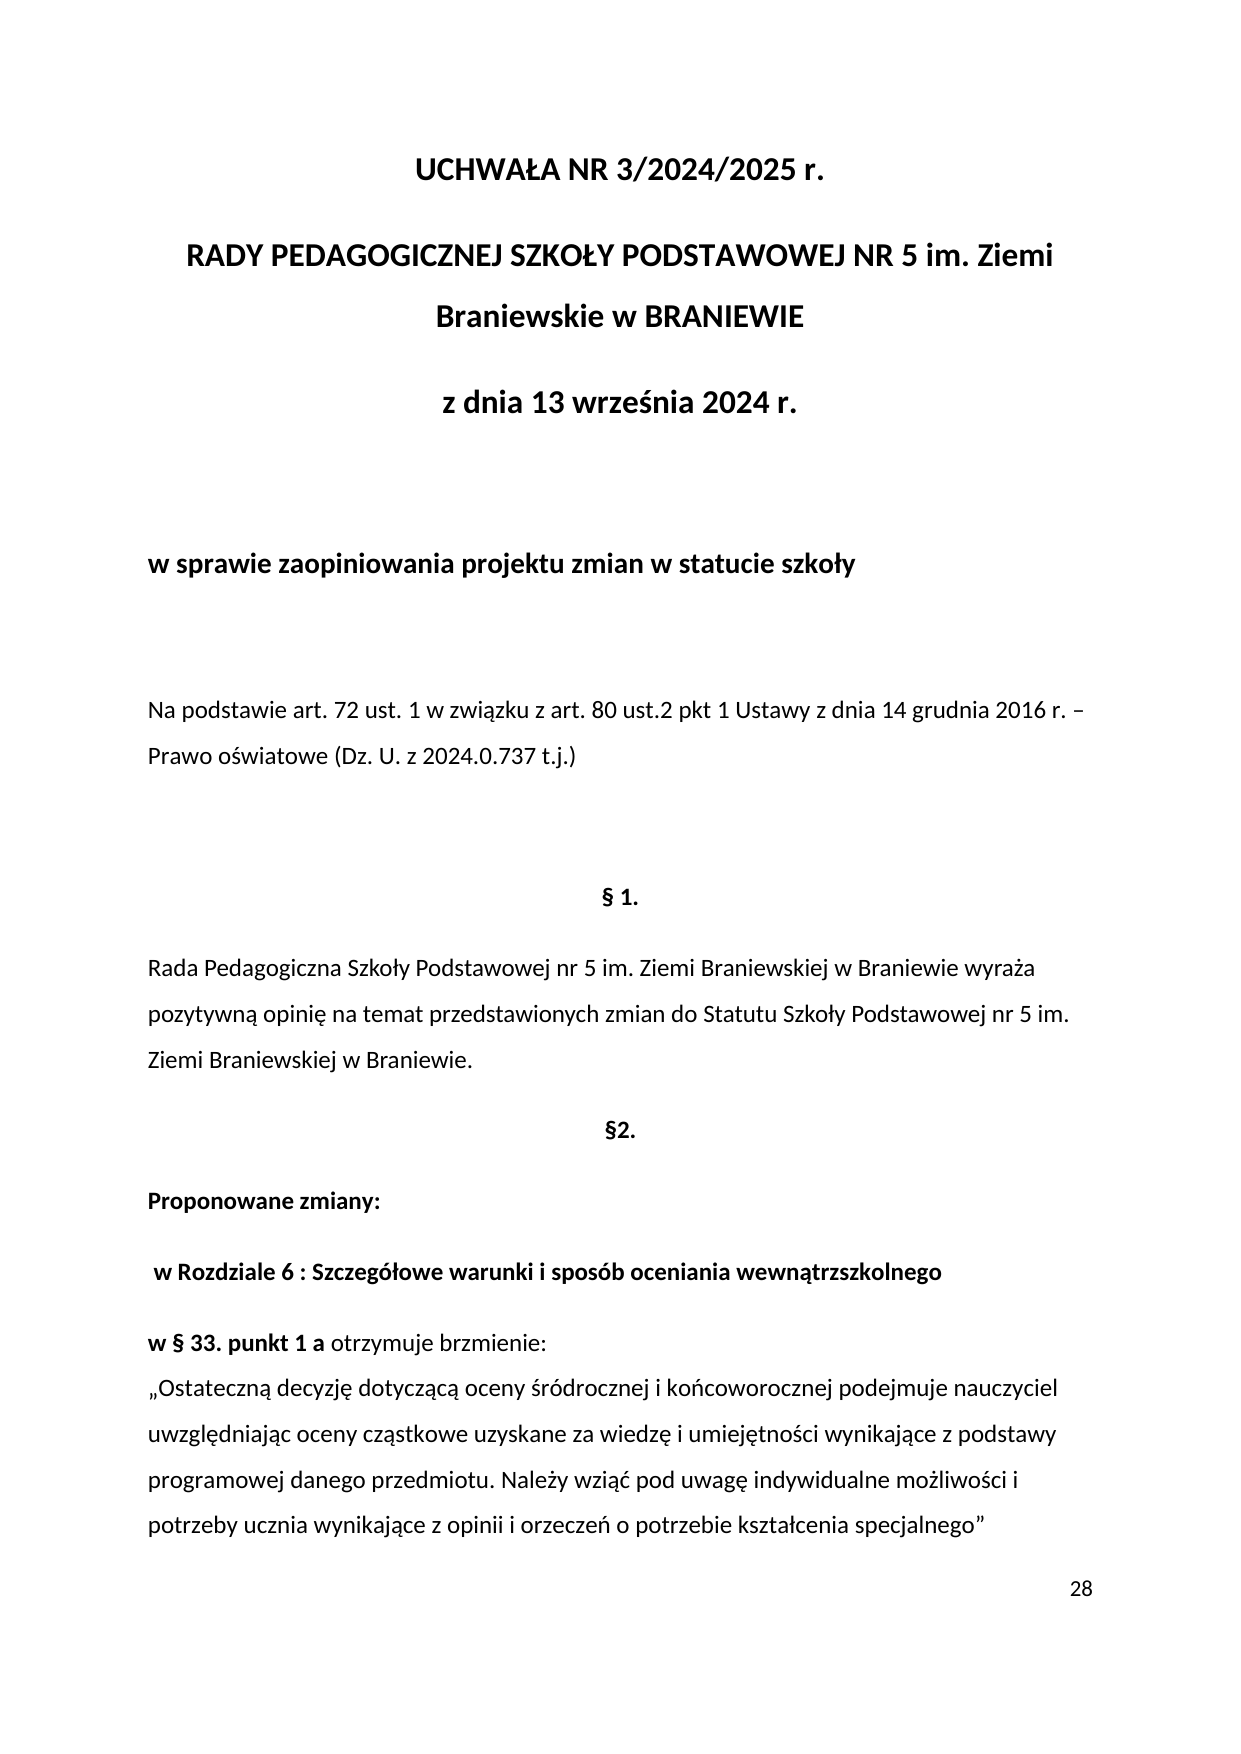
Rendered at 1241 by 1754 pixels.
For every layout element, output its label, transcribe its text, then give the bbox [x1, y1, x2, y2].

text Proponowane zmiany: [148, 1185, 1093, 1216]
text UCHWAŁA NR 3/2024/2025 r. [148, 148, 1093, 188]
text § 1. [148, 882, 1093, 912]
text z dnia 13 września 2024 r. [148, 381, 1093, 421]
text §2. [148, 1114, 1093, 1145]
text RADY PEDAGOGICZNEJ SZKOŁY PODSTAWOWEJ NR 5 im. Ziemi Braniewskie w BRANIEWIE [148, 234, 1093, 335]
text Rada Pedagogiczna Szkoły Podstawowej nr 5 im. Ziemi Braniewskiej w Braniewie wyraża pozytywną opinię na temat przedstawionych zmian do Statutu Szkoły Podstawowej nr 5 im. Ziemi Braniewskiej w Braniewie. [148, 952, 1093, 1074]
text w § 33. punkt 1 a otrzymuje brzmienie: „Ostateczną decyzję dotyczącą oceny śródrocznej i końcoworocznej podejmuje nauczyciel uwzględniając oceny cząstkowe uzyskane za wiedzę i umiejętności wynikające z podstawy programowej danego przedmiotu. Należy wziąć pod uwagę indywidualne możliwości i potrzeby ucznia wynikające z opinii i orzeczeń o potrzebie kształcenia specjalnego” [148, 1327, 1093, 1540]
text Na podstawie art. 72 ust. 1 w związku z art. 80 ust.2 pkt 1 Ustawy z dnia 14 grudnia 2016 r. – Prawo oświatowe (Dz. U. z 2024.0.737 t.j.) [148, 694, 1093, 771]
text w sprawie zaopiniowania projektu zmian w statucie szkoły [148, 545, 1093, 581]
text w Rozdziale 6 : Szczegółowe warunki i sposób oceniania wewnątrzszkolnego [153, 1256, 1093, 1286]
